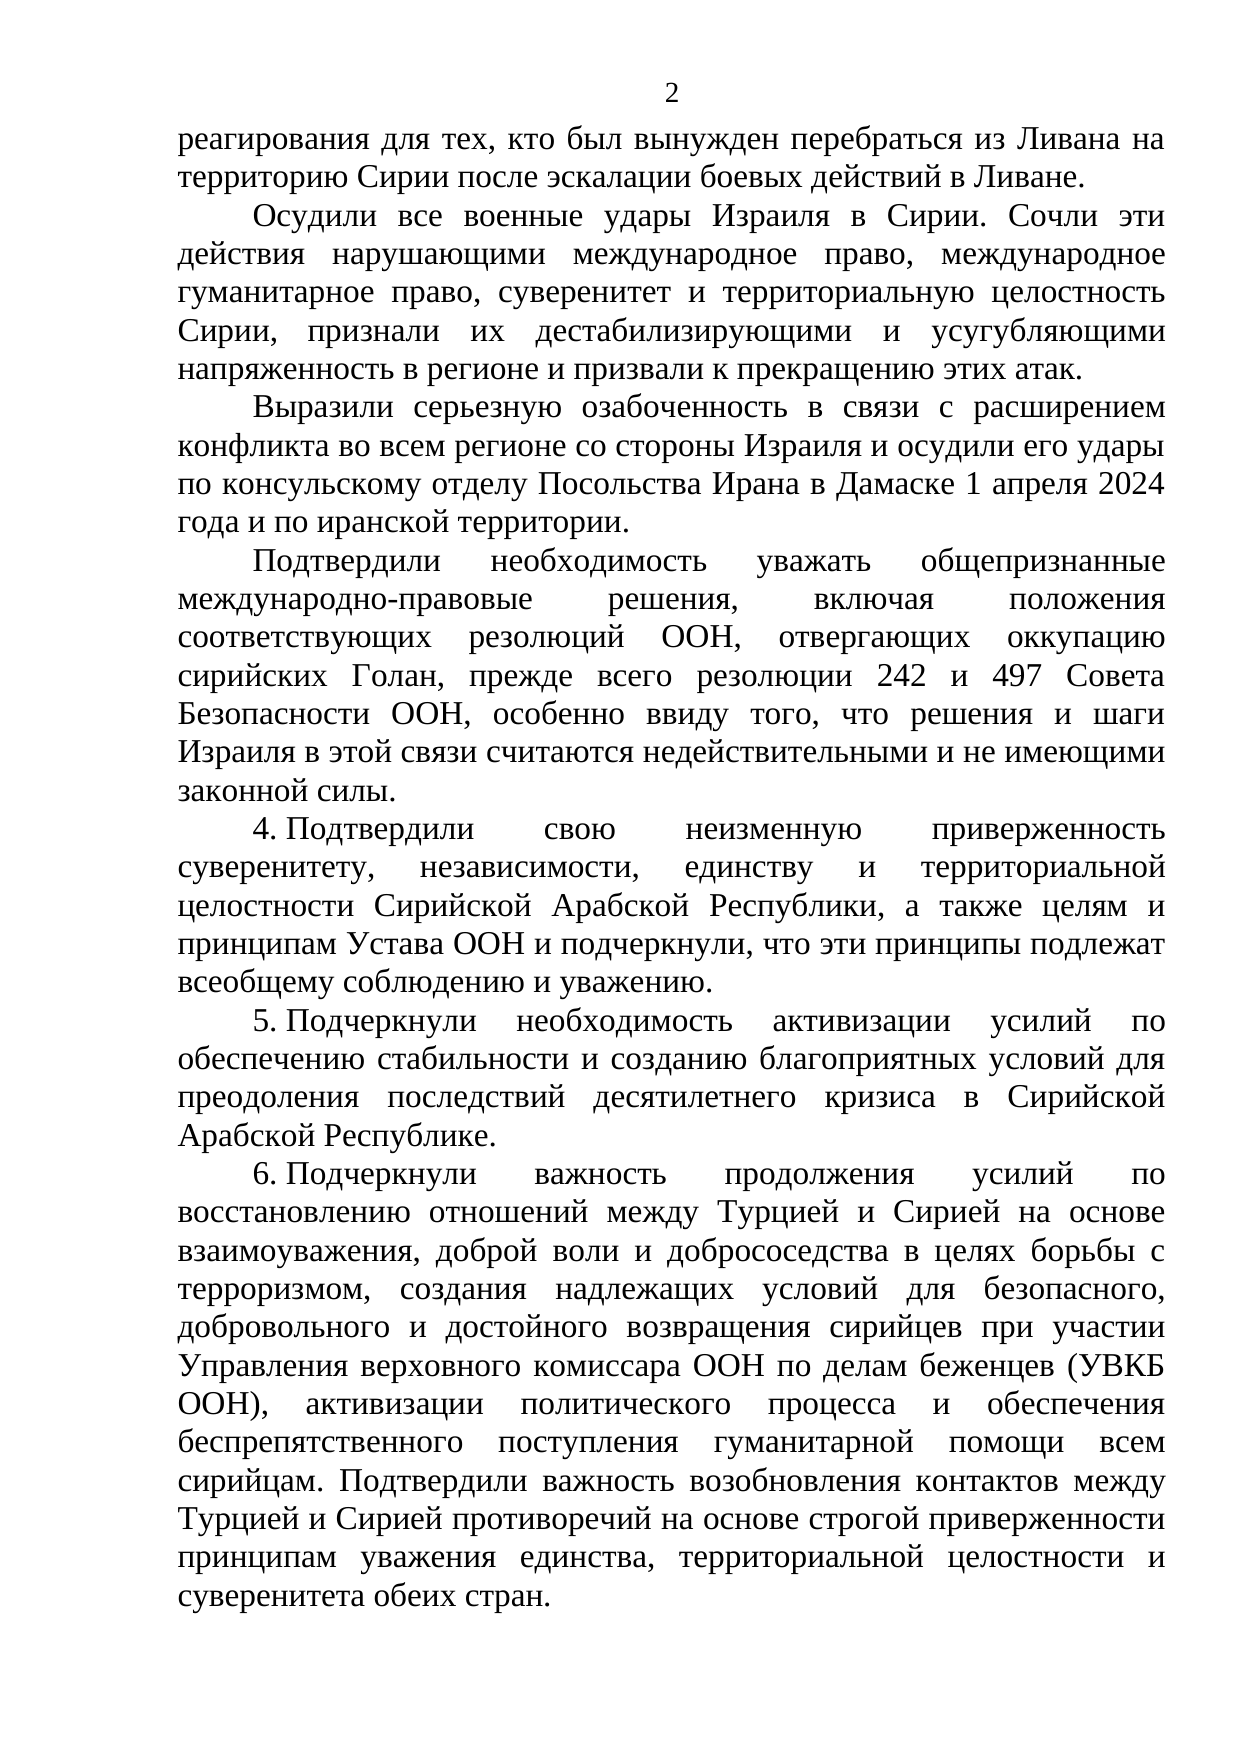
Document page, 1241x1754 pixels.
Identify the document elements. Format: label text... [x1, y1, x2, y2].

text 5. Подчеркнули необходимость активизации усилий по обеспечению стабильности и созданию благоприятных условий для преодоления последствий десятилетнего кризиса в Сирийской Арабской Республике. [177, 1000, 1166, 1153]
text Осудили все военные удары Израиля в Сирии. Сочли эти действия нарушающими международное право, международное гуманитарное право, суверенитет и территориальную целостность Сирии, признали их дестабилизирующими и усугубляющими напряженность в регионе и призвали к прекращению этих атак. [177, 195, 1166, 386]
text Выразили серьезную озабоченность в связи с расширением конфликта во всем регионе со стороны Израиля и осудили его удары по консульскому отделу Посольства Ирана в Дамаске 1 апреля 2024 года и по иранской территории. [177, 386, 1166, 540]
text 6. Подчеркнули важность продолжения усилий по восстановлению отношений между Турцией и Сирией на основе взаимоуважения, доброй воли и добрососедства в целях борьбы с терроризмом, создания надлежащих условий для безопасного, добровольного и достойного возвращения сирийцев при участии Управления верховного комиссара ООН по делам беженцев (УВКБ ООН), активизации политического процесса и обеспечения беспрепятственного поступления гуманитарной помощи всем сирийцам. Подтвердили важность возобновления контактов между Турцией и Сирией противоречий на основе строгой приверженности принципам уважения единства, территориальной целостности и суверенитета обеих стран. [177, 1153, 1166, 1613]
text 4. Подтвердили свою неизменную приверженность суверенитету, независимости, единству и территориальной целостности Сирийской Арабской Республики, а также целям и принципам Устава ООН и подчеркнули, что эти принципы подлежат всеобщему соблюдению и уважению. [177, 808, 1166, 1000]
text Подтвердили необходимость уважать общепризнанные международно-правовые решения, включая положения соответствующих резолюций ООН, отвергающих оккупацию сирийских Голан, прежде всего резолюции 242 и 497 Совета Безопасности ООН, особенно ввиду того, что решения и шаги Израиля в этой связи считаются недействительными и не имеющими законной силы. [177, 540, 1166, 808]
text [177, 118, 1166, 195]
